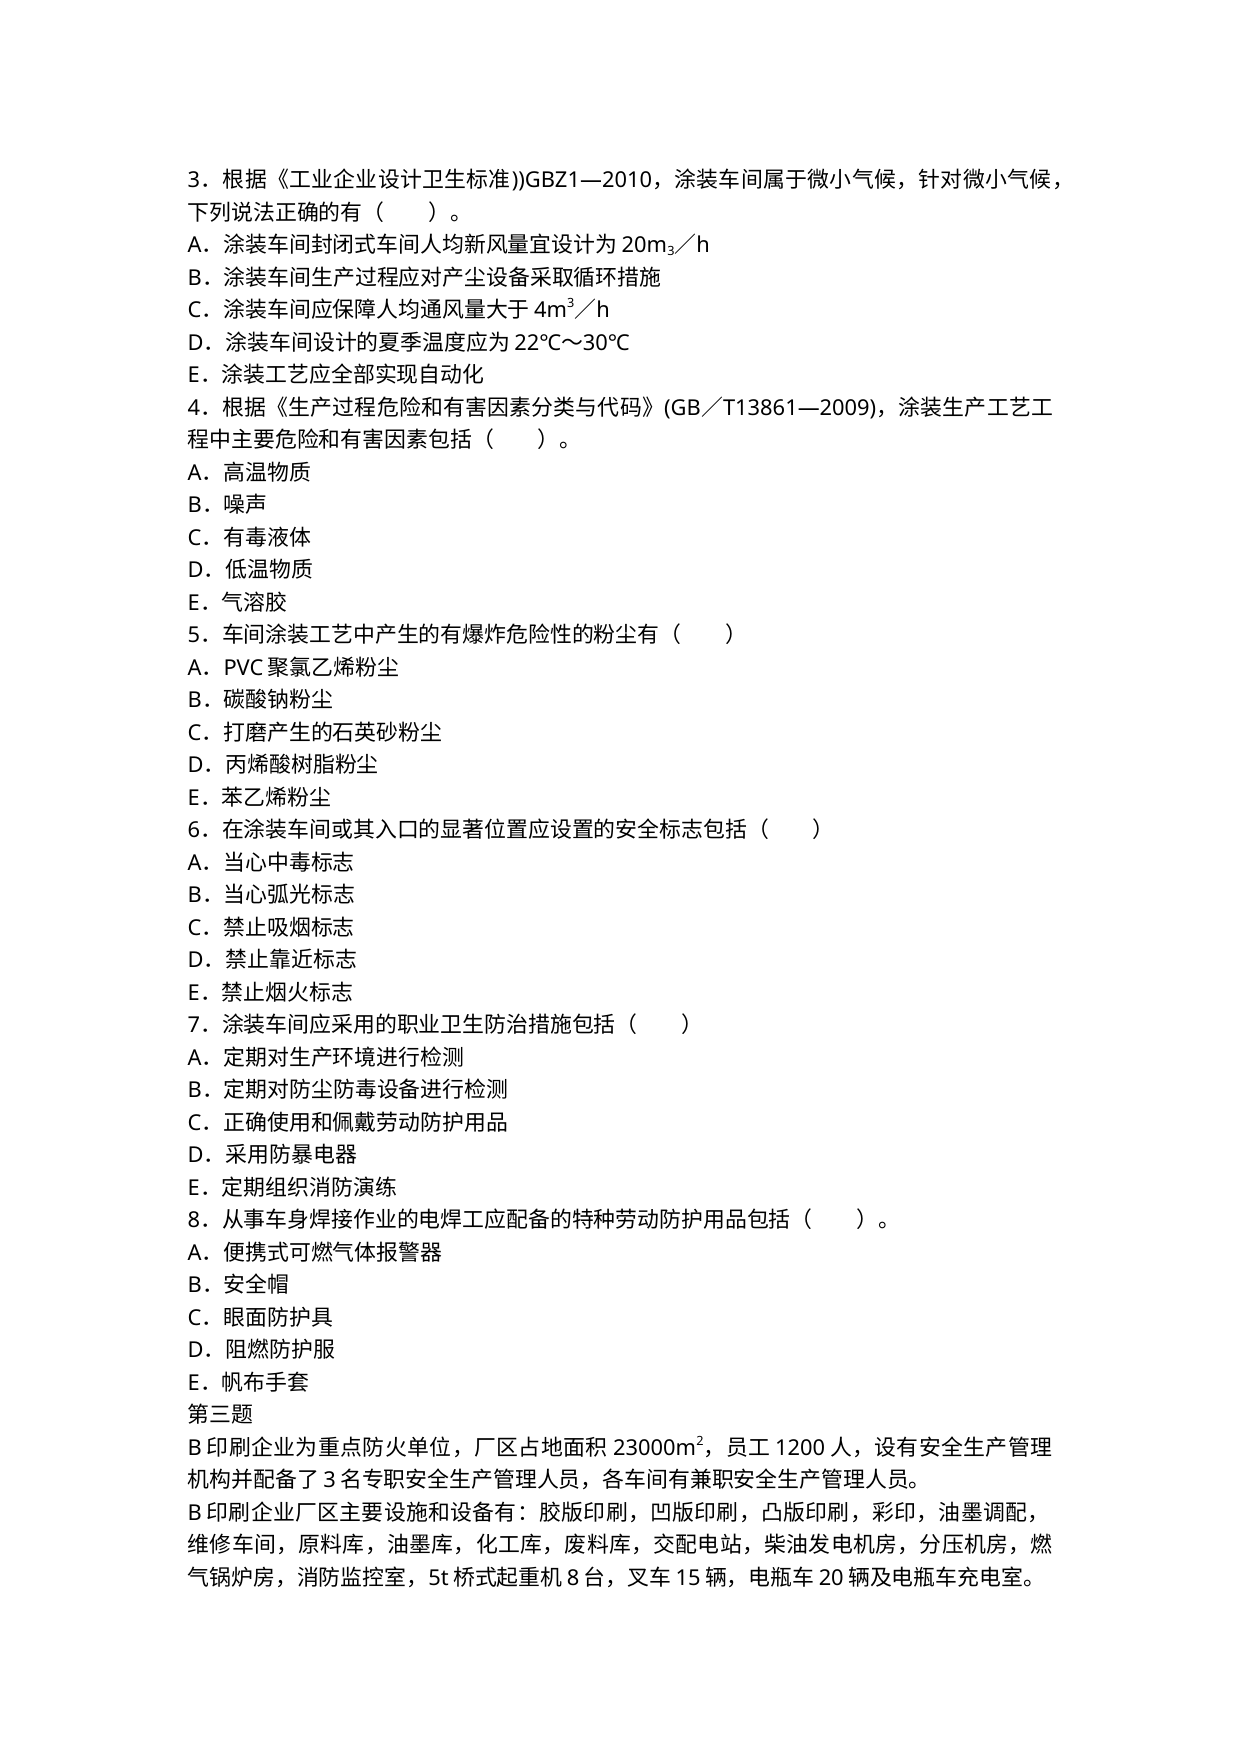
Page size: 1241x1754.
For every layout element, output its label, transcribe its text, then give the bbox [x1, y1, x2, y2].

text E．气溶胶 [187, 584, 1053, 617]
text D．丙烯酸树脂粉尘 [187, 747, 1053, 779]
text C．打磨产生的石英砂粉尘 [187, 714, 1053, 747]
text 5．车间涂装工艺中产生的有爆炸危险性的粉尘有（ ） [187, 617, 1053, 649]
text E．禁止烟火标志 [187, 974, 1053, 1007]
text E．苯乙烯粉尘 [187, 779, 1053, 812]
text B．碳酸钠粉尘 [187, 682, 1053, 714]
text C．正确使用和佩戴劳动防护用品 [187, 1104, 1053, 1137]
text A．高温物质 [187, 454, 1053, 487]
text D．低温物质 [187, 552, 1053, 584]
text A．当心中毒标志 [187, 844, 1053, 877]
text 7．涂装车间应采用的职业卫生防治措施包括（ ） [187, 1007, 1053, 1039]
text C．眼面防护具 [187, 1299, 1053, 1332]
text 4．根据《生产过程危险和有害因素分类与代码》(GB／T13861—2009)，涂装生产工艺工程中主要危险和有害因素包括（ ）。 [187, 389, 1053, 454]
text D．采用防暴电器 [187, 1137, 1053, 1169]
text B．涂装车间生产过程应对产尘设备采取循环措施 [187, 259, 1053, 292]
text B印刷企业厂区主要设施和设备有：胶版印刷，凹版印刷，凸版印刷，彩印，油墨调配，维修车间，原料库，油墨库，化工库，废料库，交配电站，柴油发电机房，分压机房，燃气锅炉房，消防监控室，5t桥式起重机8台，叉车15辆，电瓶车20辆及电瓶车充电室。 [187, 1494, 1053, 1592]
text B．噪声 [187, 487, 1053, 519]
text A．涂装车间封闭式车间人均新风量宜设计为20m3／h [187, 227, 1053, 259]
text A．便携式可燃气体报警器 [187, 1234, 1053, 1267]
text 8．从事车身焊接作业的电焊工应配备的特种劳动防护用品包括（ ）。 [187, 1202, 1053, 1234]
text 3．根据《工业企业设计卫生标准))GBZ1—2010，涂装车间属于微小气候，针对微小气候，下列说法正确的有（ ）。 [187, 162, 1053, 227]
text B．安全帽 [187, 1267, 1053, 1299]
text B印刷企业为重点防火单位，厂区占地面积23000m2，员工1200人，设有安全生产管理机构并配备了3名专职安全生产管理人员，各车间有兼职安全生产管理人员。 [187, 1429, 1053, 1494]
text B．当心弧光标志 [187, 877, 1053, 909]
text 第三题 [187, 1397, 1053, 1429]
text A．PVC聚氯乙烯粉尘 [187, 649, 1053, 682]
text D．阻燃防护服 [187, 1332, 1053, 1364]
text E．涂装工艺应全部实现自动化 [187, 357, 1053, 389]
text 6．在涂装车间或其入口的显著位置应设置的安全标志包括（ ） [187, 812, 1053, 844]
text D．禁止靠近标志 [187, 942, 1053, 974]
text C．禁止吸烟标志 [187, 909, 1053, 942]
text C．有毒液体 [187, 519, 1053, 552]
text D．涂装车间设计的夏季温度应为22℃～30℃ [187, 324, 1053, 357]
text B．定期对防尘防毒设备进行检测 [187, 1072, 1053, 1104]
text E．帆布手套 [187, 1364, 1053, 1397]
text A．定期对生产环境进行检测 [187, 1039, 1053, 1072]
text C．涂装车间应保障人均通风量大于4m3／h [187, 292, 1053, 324]
text E．定期组织消防演练 [187, 1169, 1053, 1202]
